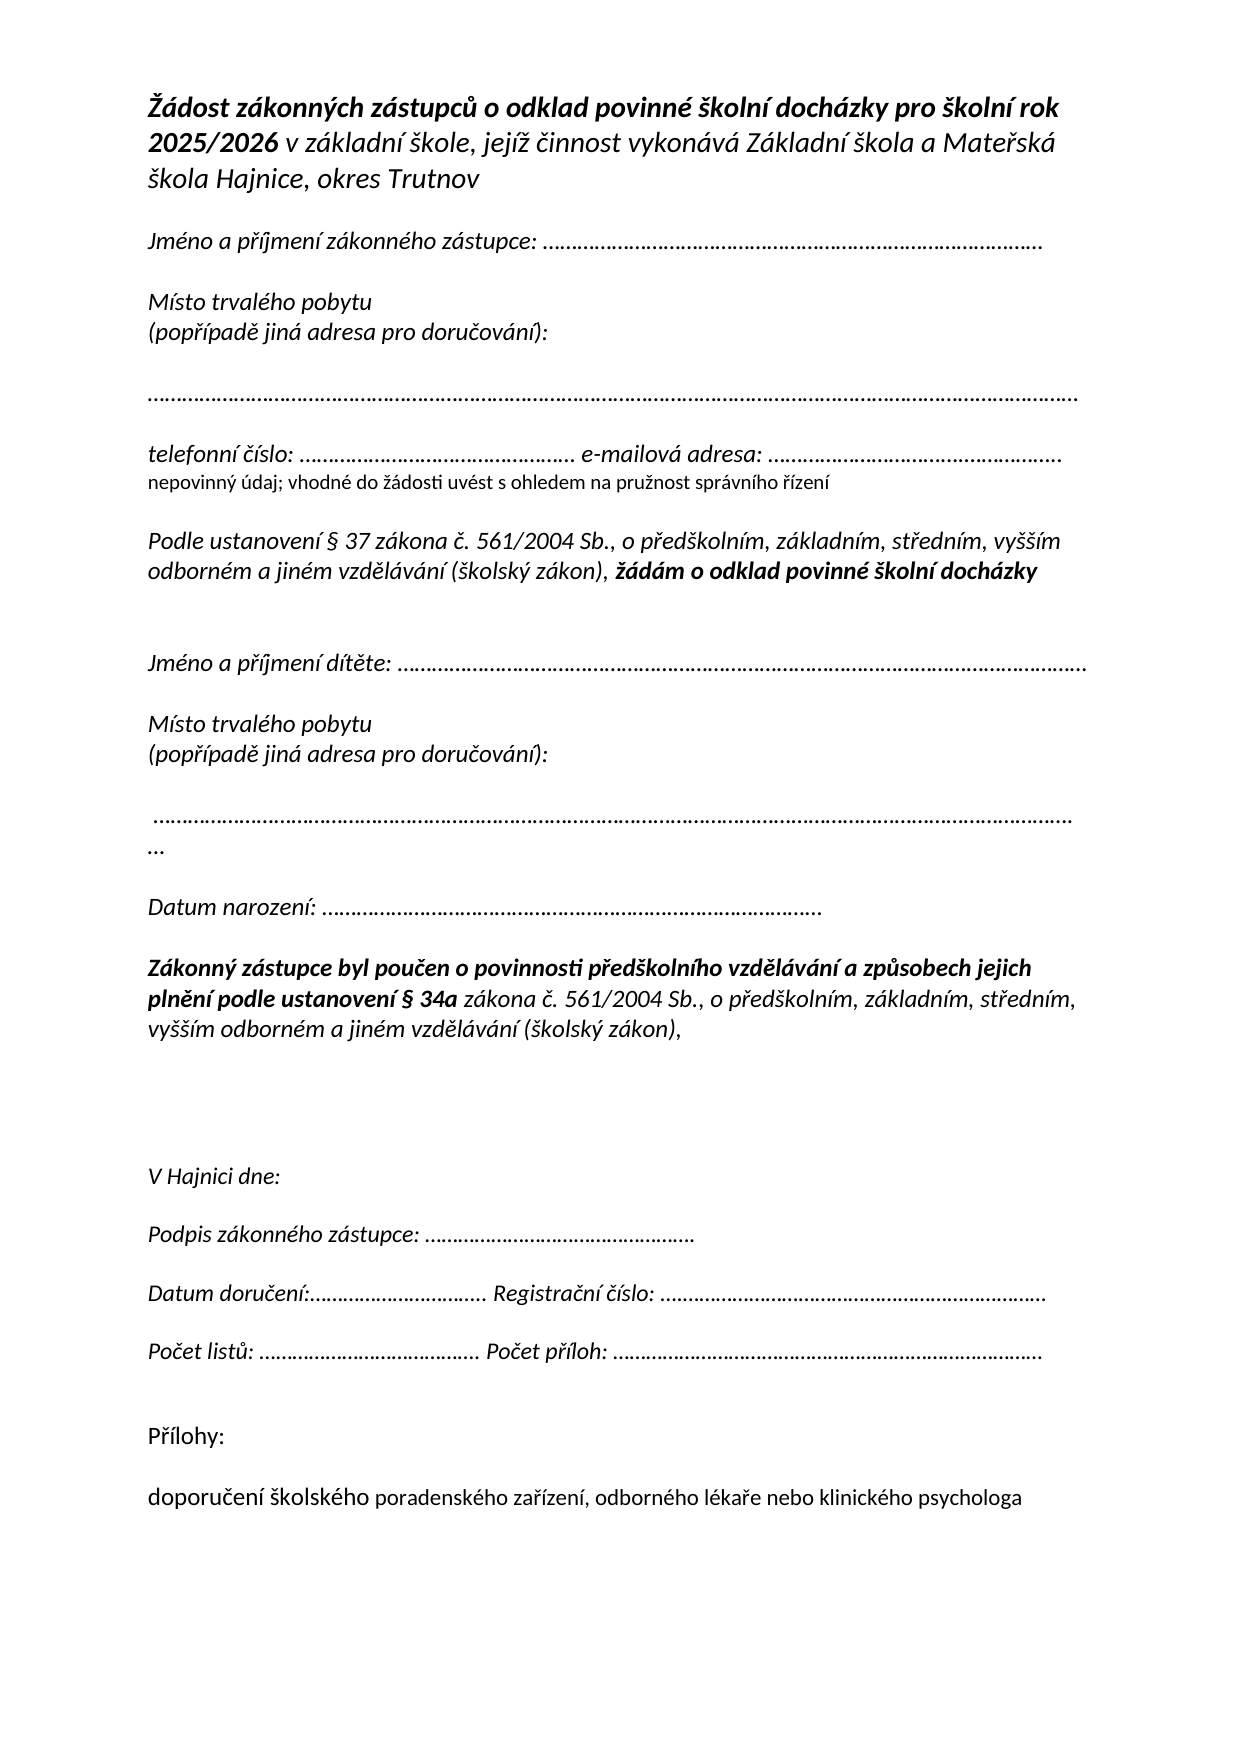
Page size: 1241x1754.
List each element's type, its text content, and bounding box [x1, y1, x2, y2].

text Místo trvalého pobytu [148, 286, 1093, 316]
text …………………………………………………………………………………………………………………………………………….… [148, 799, 1093, 861]
text Podle ustanovení § 37 zákona č. 561/2004 Sb., o předškolním, základním, středním, vyšším odborném a jiném vzdělávání (školský zákon), žádám o odklad povinné školní docházky [148, 525, 1093, 586]
text Místo trvalého pobytu [148, 708, 1093, 738]
text V Hajnici dne: [148, 1161, 1093, 1190]
text ……………………………………………………………………………………………………………………………………………… [148, 377, 1093, 408]
text Přílohy: [148, 1420, 1093, 1451]
text Počet listů: …………………………………. Počet příloh: …………………………………………………………………… [148, 1336, 1093, 1366]
text Jméno a příjmení dítěte: ………………………………………………………………………………………………………… [148, 647, 1093, 677]
text Datum doručení:………………………….. Registrační číslo: ….………………………………………………………… [148, 1278, 1093, 1307]
text doporučení školského poradenského zařízení, odborného lékaře nebo klinického psychologa [148, 1481, 1093, 1512]
text Žádost zákonných zástupců o odklad povinné školní docházky pro školní rok 2025/2026 v základní škole, jejíž činnost vykonává Základní škola a Mateřská škola Hajnice, okres Trutnov [148, 89, 1093, 196]
text Datum narození: …………………………………………………………………………… [148, 891, 1093, 922]
text telefonní číslo: ………………………………………… e-mailová adresa: …………………………….…………….. [148, 438, 1093, 469]
text Zákonný zástupce byl poučen o povinnosti předškolního vzdělávání a způsobech jejich plnění podle ustanovení § 34a zákona č. 561/2004 Sb., o předškolním, základním, středním, vyšším odborném a jiném vzdělávání (školský zákon), [148, 952, 1093, 1044]
text (popřípadě jiná adresa pro doručování): [148, 316, 1093, 347]
text Jméno a příjmení zákonného zástupce: …………………………………………………………………………… [148, 225, 1093, 255]
text (popřípadě jiná adresa pro doručování): [148, 738, 1093, 769]
text nepovinný údaj; vhodné do žádosti uvést s ohledem na pružnost správního řízení [148, 469, 1093, 494]
text Podpis zákonného zástupce: …………………………………………. [148, 1219, 1093, 1249]
